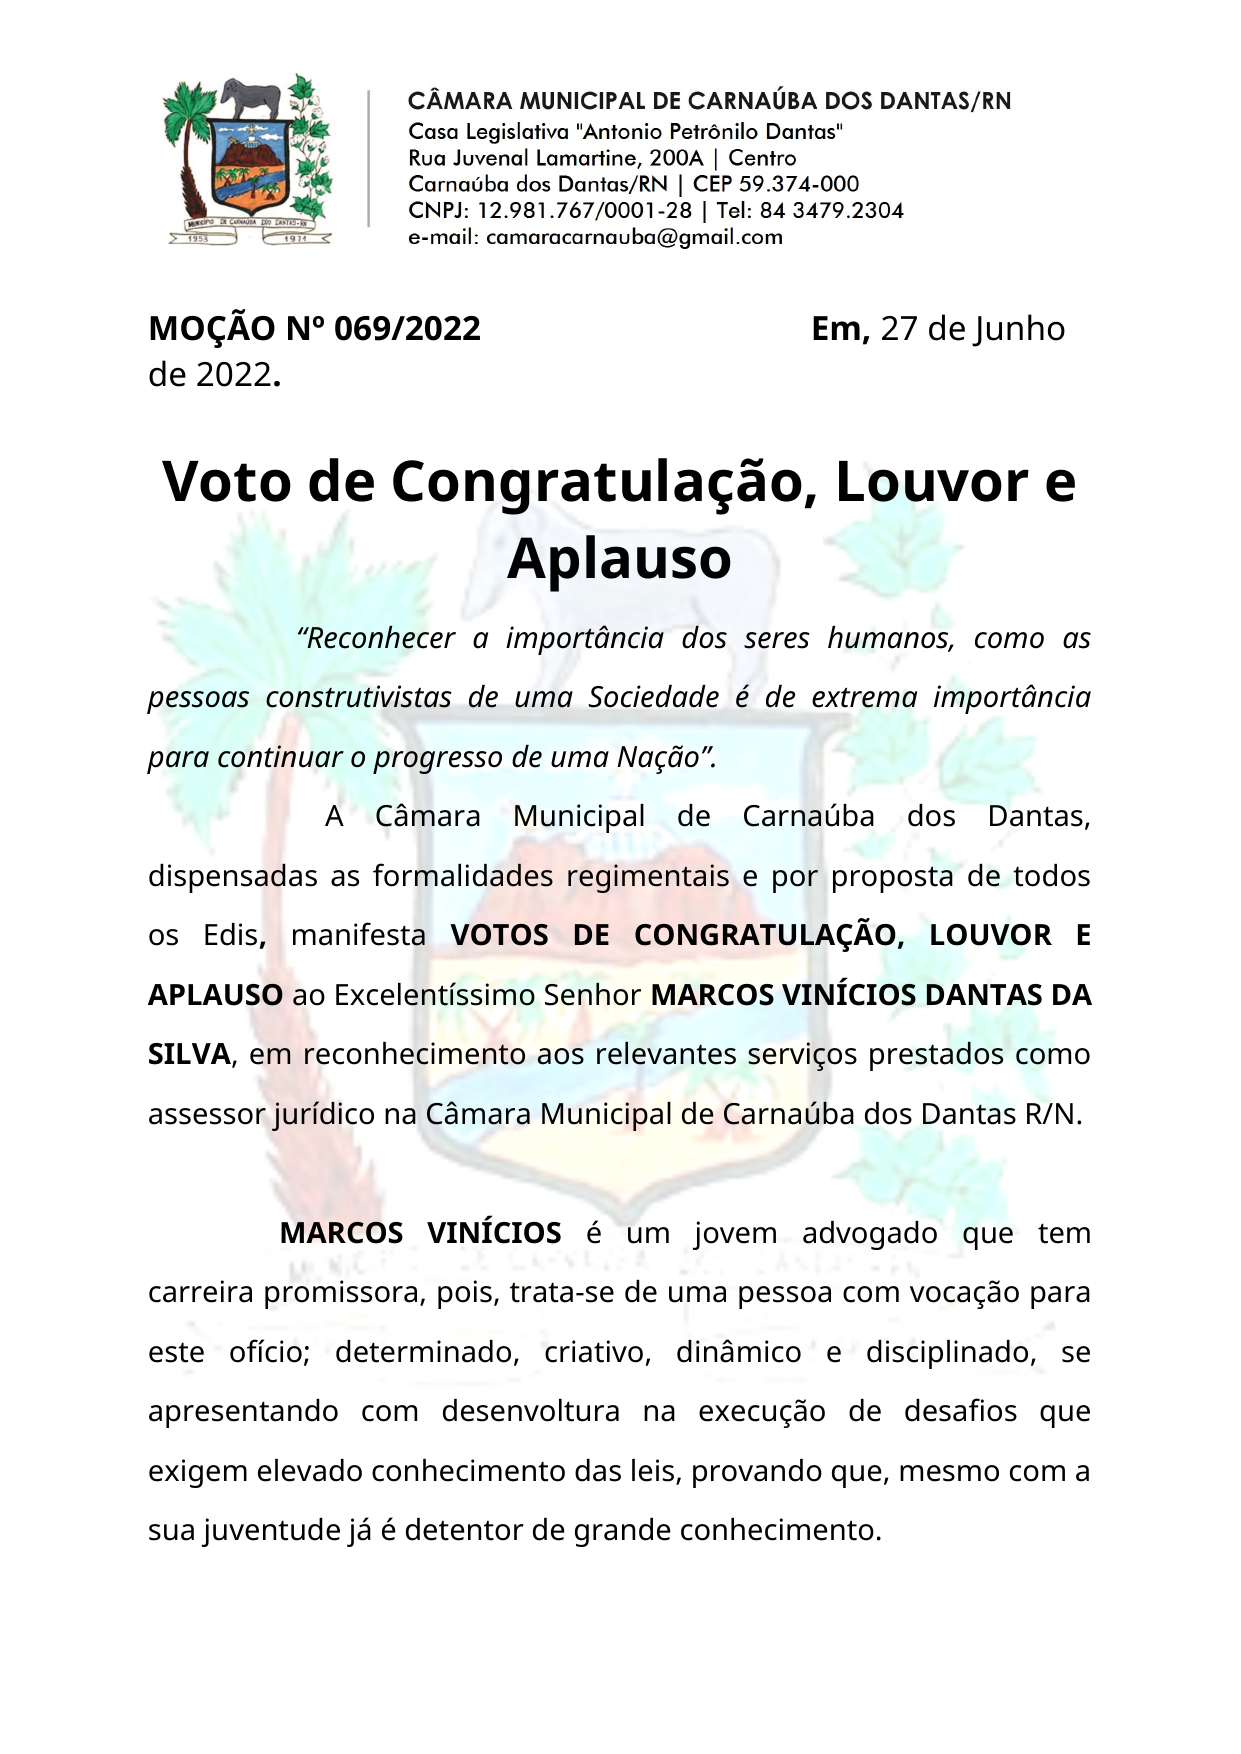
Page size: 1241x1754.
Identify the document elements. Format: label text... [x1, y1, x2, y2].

text “Reconhecer a importância dos seres humanos, como as pessoas construtivistas de uma Sociedade é de extrema importância para continuar o progresso de uma Nação”. [148, 617, 1092, 776]
text MARCOS VINÍCIOS é um jovem advogado que tem carreira promissora, pois, trata-se de uma pessoa com vocação para este ofício; determinado, criativo, dinâmico e disciplinado, se apresentando com desenvoltura na execução de desafios que exigem elevado conhecimento das leis, provando que, mesmo com a sua juventude já é detentor de grande conhecimento. [148, 1212, 1092, 1549]
subtitle Voto de Congratulação, Louvor e Aplauso [148, 441, 1092, 594]
title MOÇÃO Nº 069/2022 Em, 27 de Junho de 2022. [148, 305, 1092, 396]
text A Câmara Municipal de Carnaúba dos Dantas, dispensadas as formalidades regimentais e por proposta de todos os Edis, manifesta VOTOS DE CONGRATULAÇÃO, LOUVOR E APLAUSO ao Excelentíssimo Senhor MARCOS VINÍCIOS DANTAS DA SILVA, em reconhecimento aos relevantes serviços prestados como assessor jurídico na Câmara Municipal de Carnaúba dos Dantas R/N. [148, 796, 1092, 1133]
picture [132, 58, 1078, 259]
